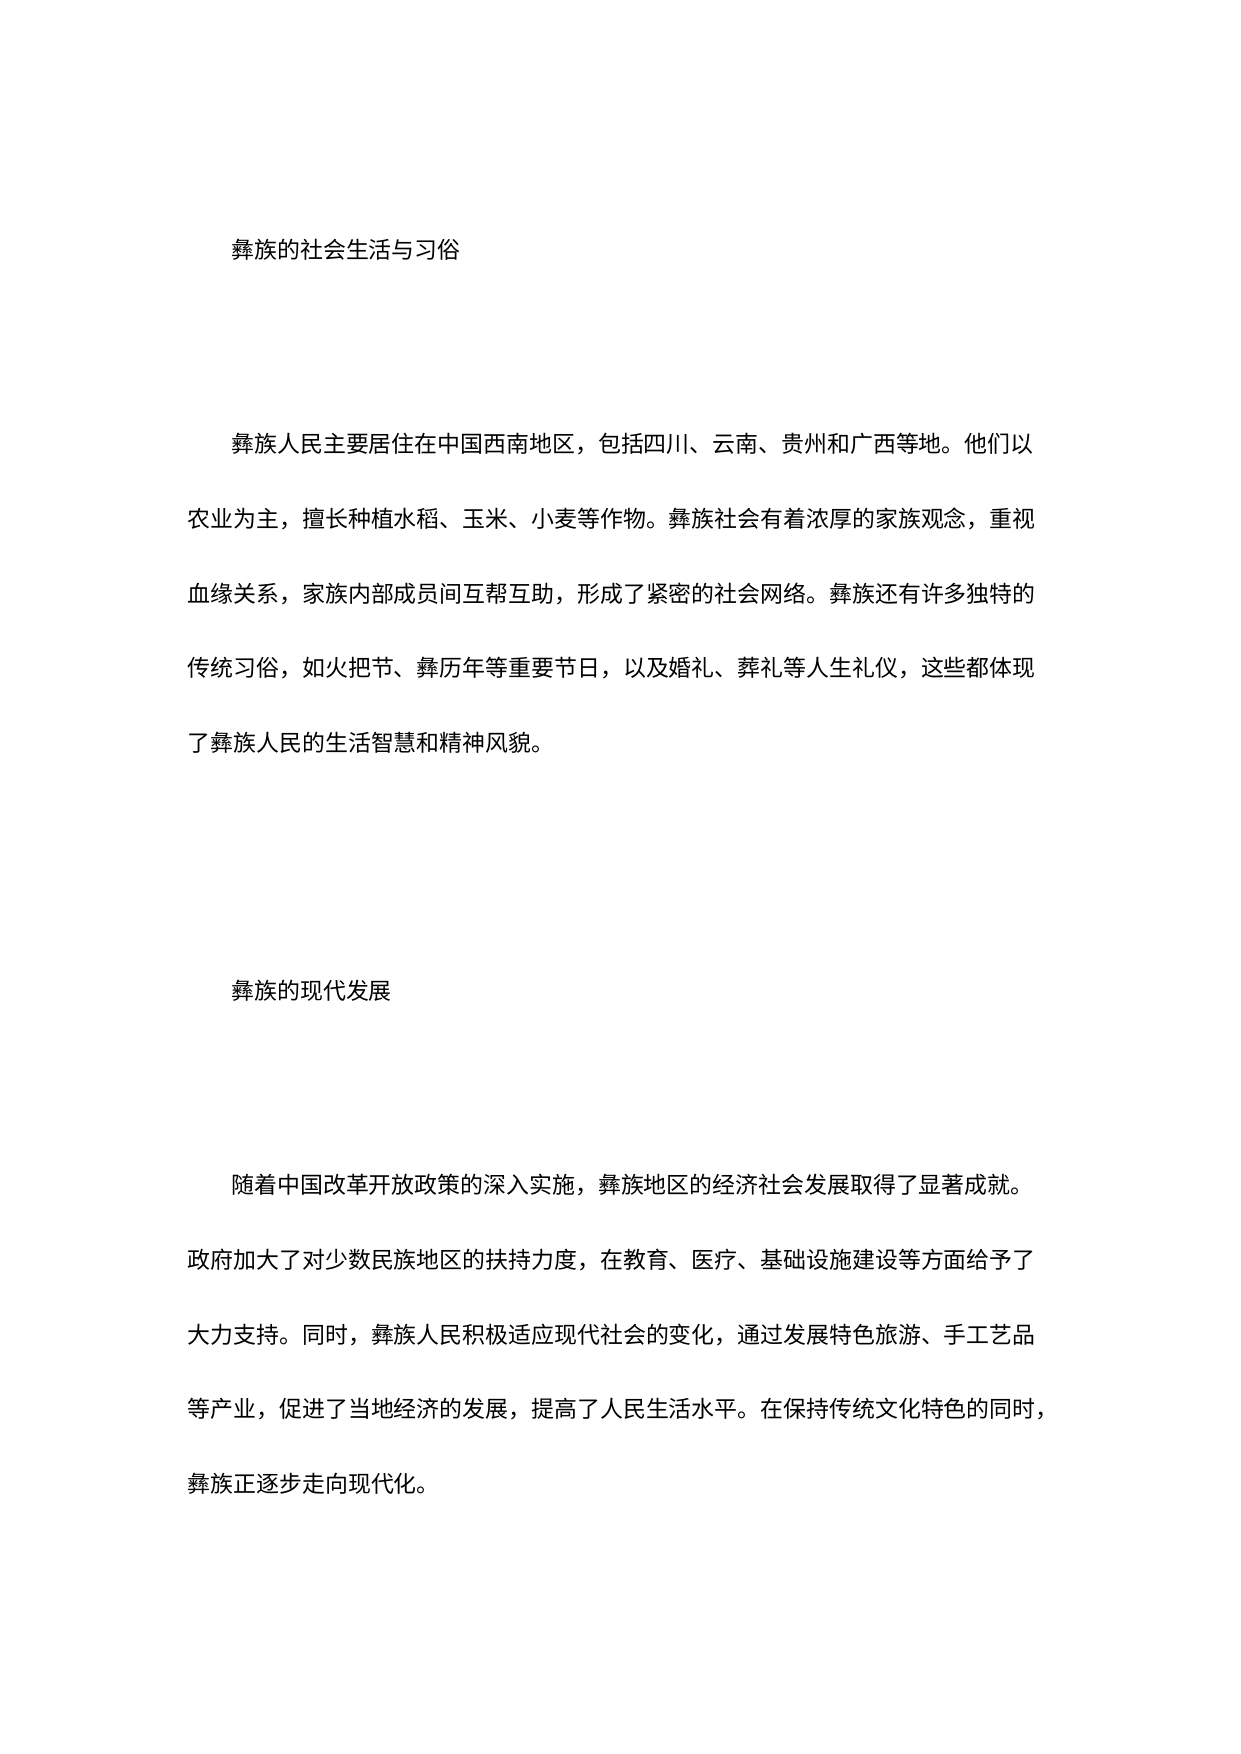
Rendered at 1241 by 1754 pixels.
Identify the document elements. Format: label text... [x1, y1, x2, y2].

text 彝族的现代发展 [187, 957, 1053, 1022]
text 彝族的社会生活与习俗 [187, 216, 1053, 281]
text 彝族人民主要居住在中国西南地区，包括四川、云南、贵州和广西等地。他们以农业为主，擅长种植水稻、玉米、小麦等作物。彝族社会有着浓厚的家族观念，重视血缘关系，家族内部成员间互帮互助，形成了紧密的社会网络。彝族还有许多独特的传统习俗，如火把节、彝历年等重要节日，以及婚礼、葬礼等人生礼仪，这些都体现了彝族人民的生活智慧和精神风貌。 [187, 410, 1053, 774]
text 随着中国改革开放政策的深入实施，彝族地区的经济社会发展取得了显著成就。政府加大了对少数民族地区的扶持力度，在教育、医疗、基础设施建设等方面给予了大力支持。同时，彝族人民积极适应现代社会的变化，通过发展特色旅游、手工艺品等产业，促进了当地经济的发展，提高了人民生活水平。在保持传统文化特色的同时，彝族正逐步走向现代化。 [187, 1151, 1053, 1515]
